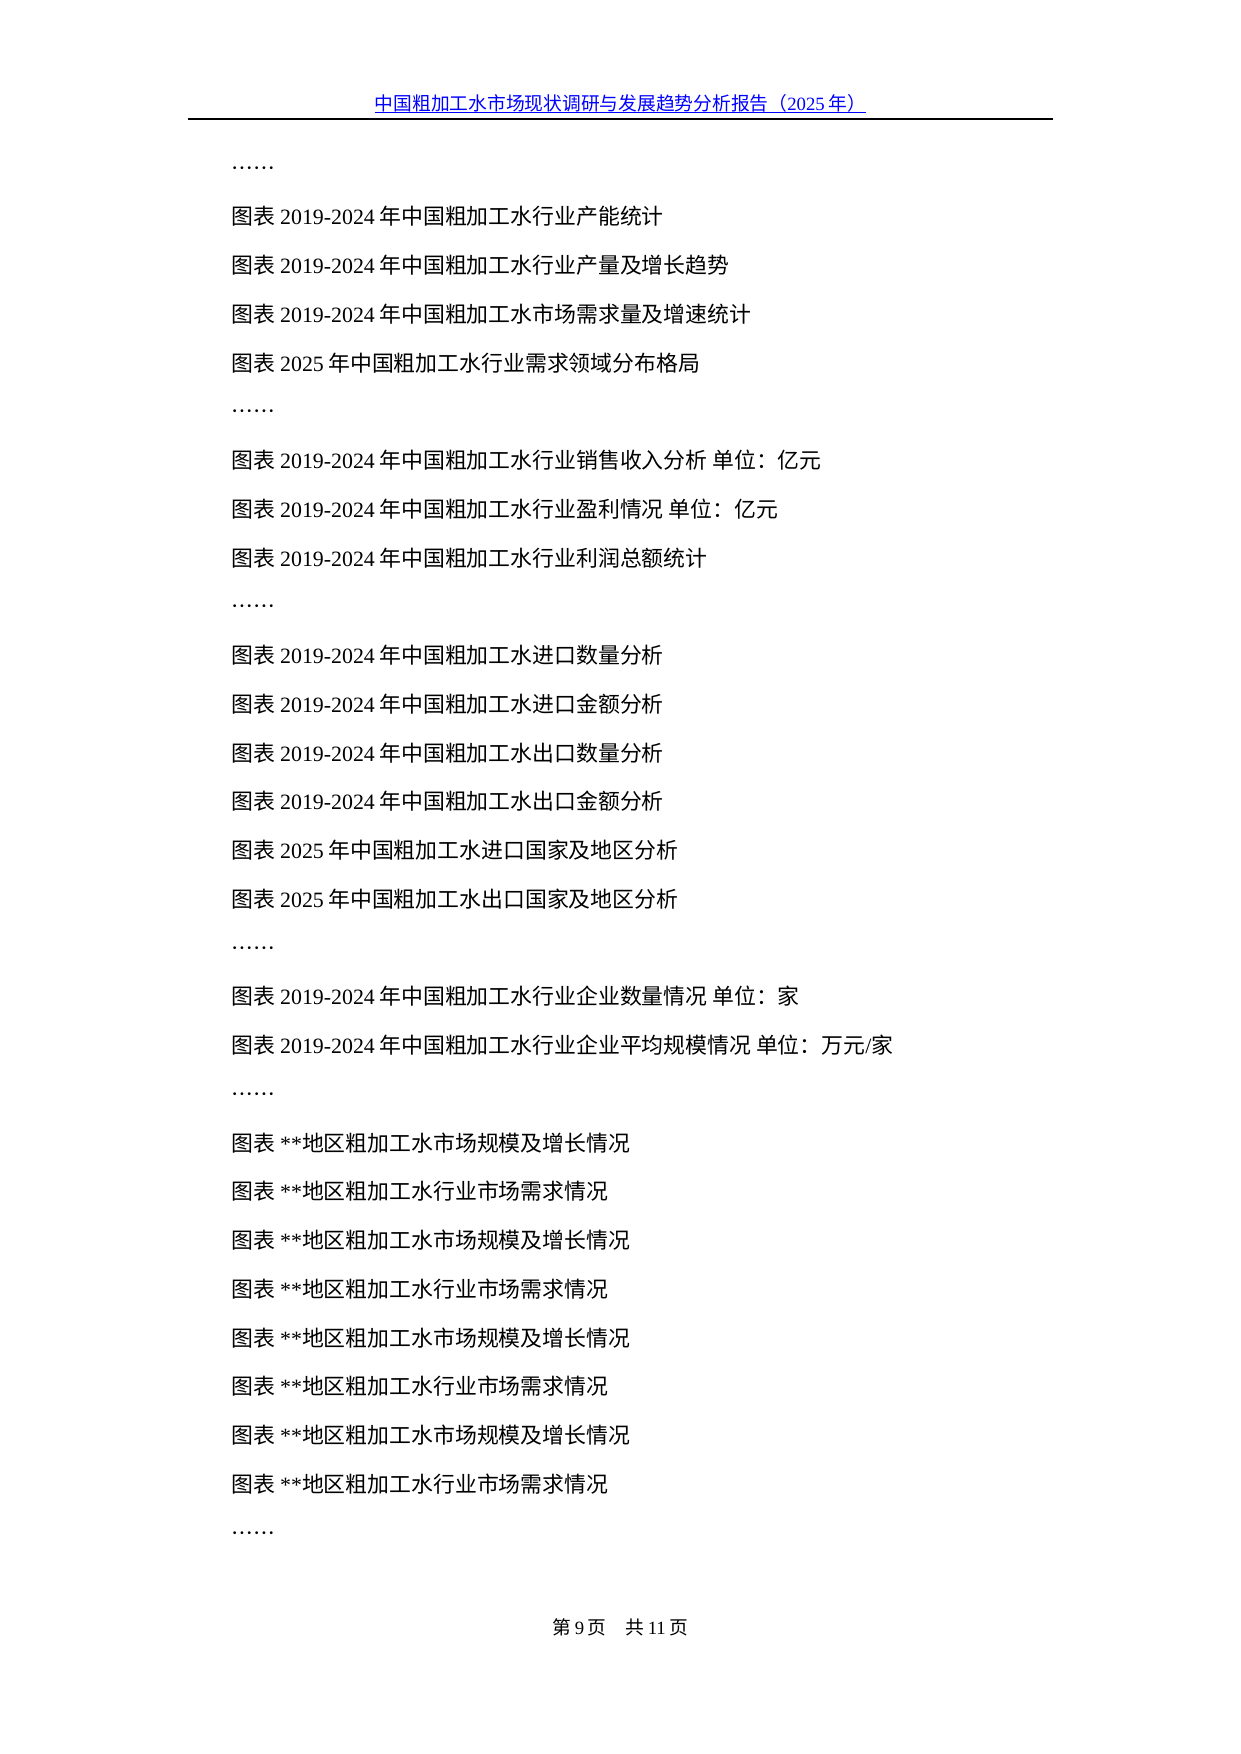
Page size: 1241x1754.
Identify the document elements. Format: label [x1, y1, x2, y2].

text [187, 150, 1053, 1548]
